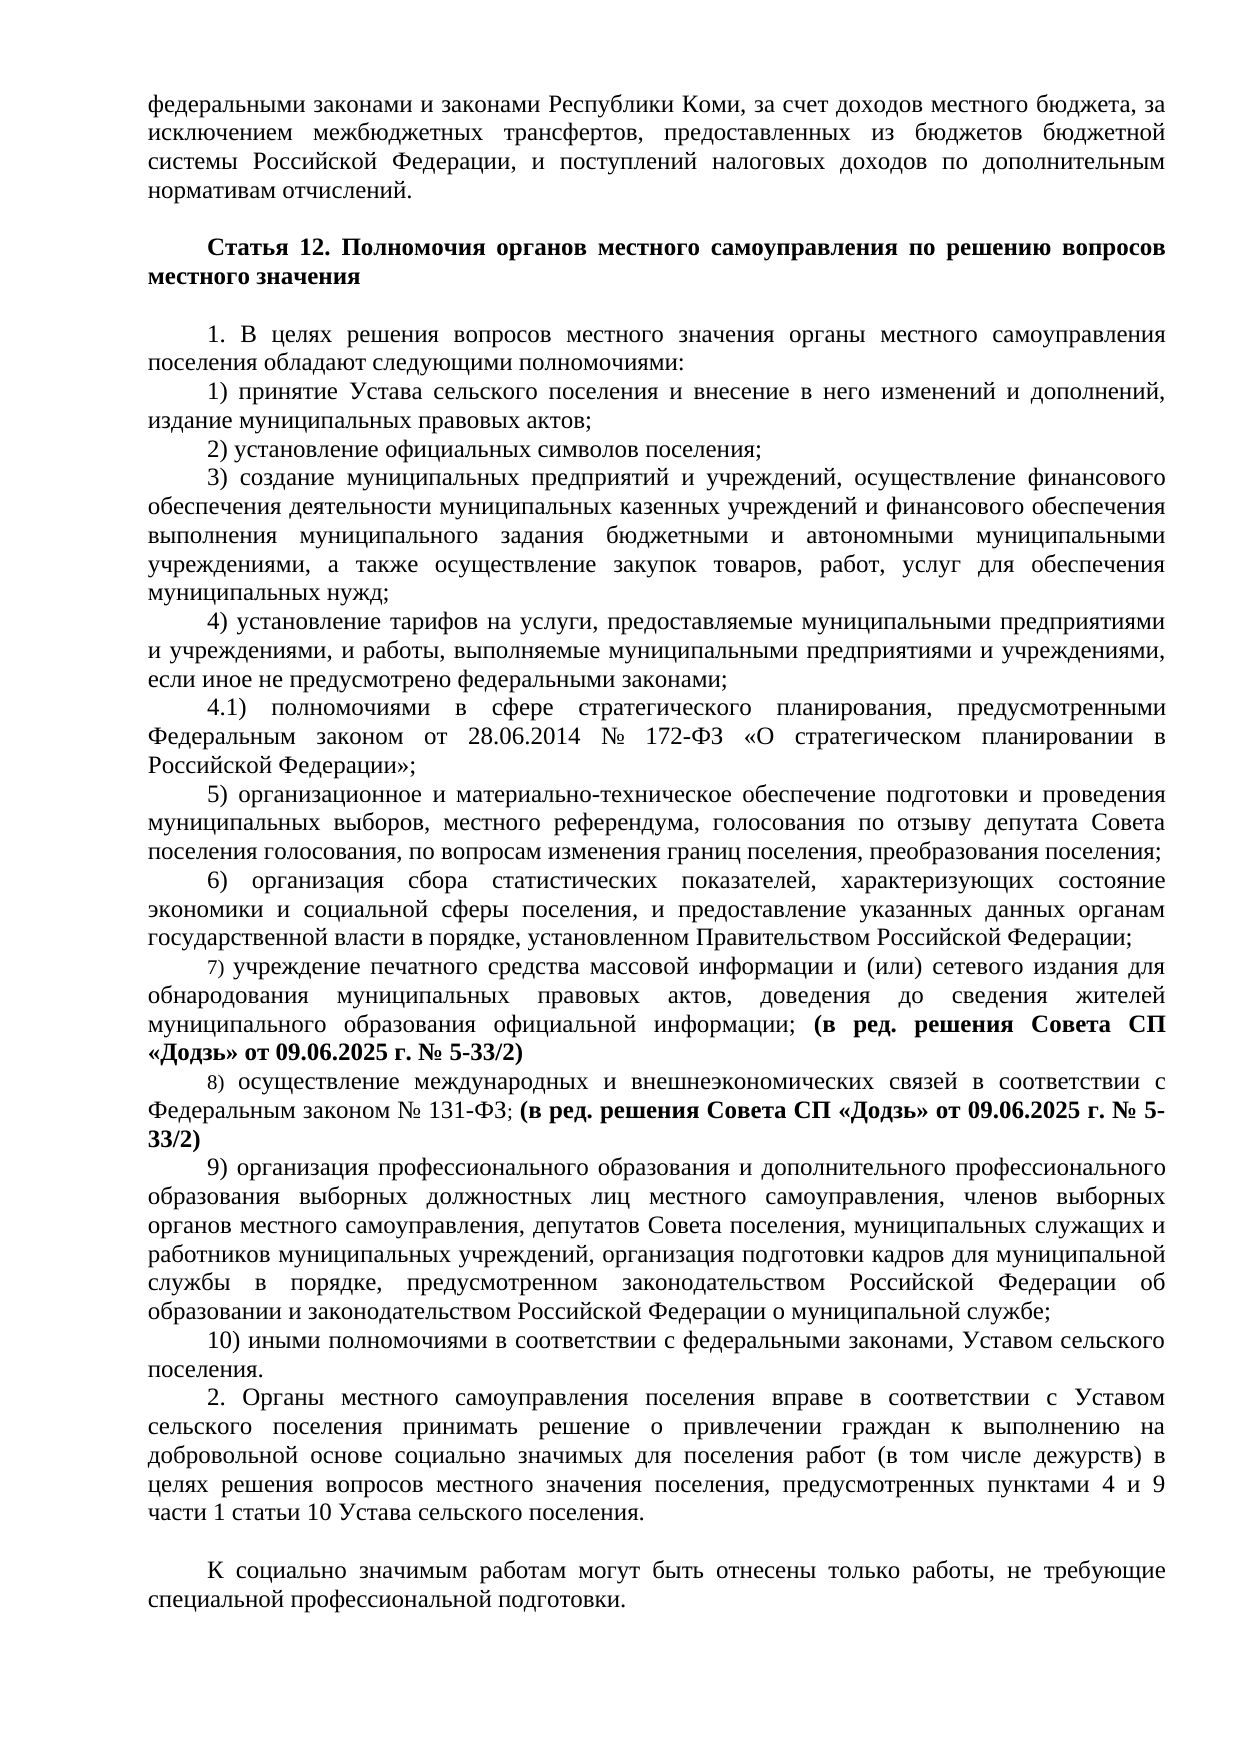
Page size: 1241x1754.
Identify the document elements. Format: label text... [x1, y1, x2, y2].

text Статья 12. Полномочия органов местного самоуправления по решению вопросов местного значения [148, 232, 1166, 290]
text 6) организация сбора статистических показателей, характеризующих состояние экономики и социальной сферы поселения, и предоставление указанных данных органам государственной власти в порядке, установленном Правительством Российской Федерации; [148, 865, 1166, 951]
text 5) организационное и материально-техническое обеспечение подготовки и проведения муниципальных выборов, местного референдума, голосования по отзыву депутата Совета поселения голосования, по вопросам изменения границ поселения, преобразования поселения; [148, 779, 1166, 865]
text 4) установление тарифов на услуги, предоставляемые муниципальными предприятиями и учреждениями, и работы, выполняемые муниципальными предприятиями и учреждениями, если иное не предусмотрено федеральными законами; [148, 606, 1166, 692]
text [148, 89, 1166, 204]
text 2) установление официальных символов поселения; [148, 434, 1166, 462]
text 7) учреждение печатного средства массовой информации и (или) сетевого издания для обнародования муниципальных правовых актов, доведения до сведения жителей муниципального образования официальной информации; (в ред. решения Совета СП «Додзь» от 09.06.2025 г. № 5-33/2) [148, 951, 1166, 1066]
text 9) организация профессионального образования и дополнительного профессионального образования выборных должностных лиц местного самоуправления, членов выборных органов местного самоуправления, депутатов Совета поселения, муниципальных служащих и работников муниципальных учреждений, организация подготовки кадров для муниципальной службы в порядке, предусмотренном законодательством Российской Федерации об образовании и законодательством Российской Федерации о муниципальной службе; [148, 1152, 1166, 1325]
text 4.1) полномочиями в сфере стратегического планирования, предусмотренными Федеральным законом от 28.06.2014 № 172-ФЗ «О стратегическом планировании в Российской Федерации»; [148, 692, 1166, 779]
text 1) принятие Устава сельского поселения и внесение в него изменений и дополнений, издание муниципальных правовых актов; [148, 376, 1166, 434]
text 8) осуществление международных и внешнеэкономических связей в соответствии с Федеральным законом № 131-ФЗ; (в ред. решения Совета СП «Додзь» от 09.06.2025 г. № 5-33/2) [148, 1066, 1166, 1152]
text 10) иными полномочиями в соответствии с федеральными законами, Уставом сельского поселения. [148, 1325, 1166, 1382]
text К социально значимым работам могут быть отнесены только работы, не требующие специальной профессиональной подготовки. [148, 1555, 1166, 1612]
text 2. Органы местного самоуправления поселения вправе в соответствии с Уставом сельского поселения принимать решение о привлечении граждан к выполнению на добровольной основе социально значимых для поселения работ (в том числе дежурств) в целях решения вопросов местного значения поселения, предусмотренных пунктами 4 и 9 части 1 статьи 10 Устава сельского поселения. [148, 1382, 1166, 1526]
text 1. В целях решения вопросов местного значения органы местного самоуправления поселения обладают следующими полномочиями: [148, 319, 1166, 376]
text 3) создание муниципальных предприятий и учреждений, осуществление финансового обеспечения деятельности муниципальных казенных учреждений и финансового обеспечения выполнения муниципального задания бюджетными и автономными муниципальными учреждениями, а также осуществление закупок товаров, работ, услуг для обеспечения муниципальных нужд; [148, 462, 1166, 606]
